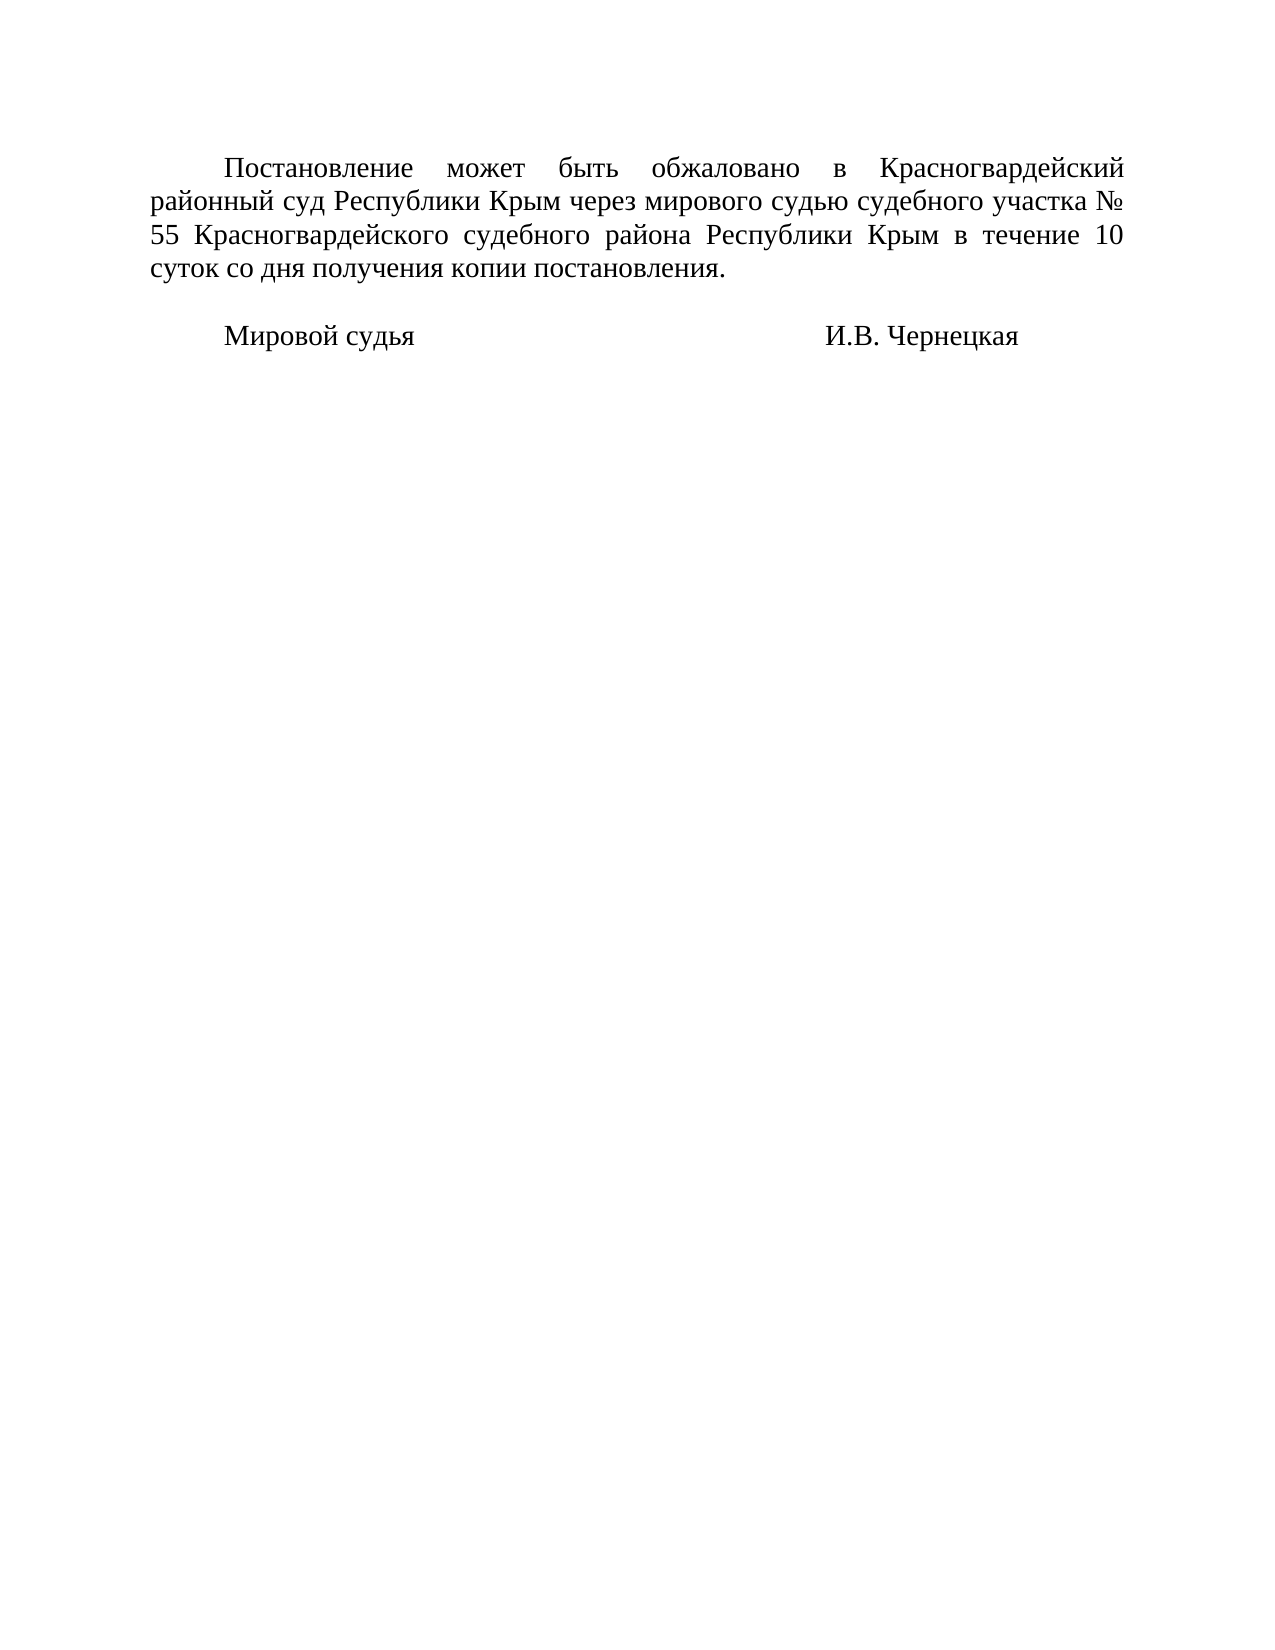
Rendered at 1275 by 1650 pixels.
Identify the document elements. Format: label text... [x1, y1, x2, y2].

text Мировой судья И.В. Чернецкая [150, 318, 1125, 351]
text Постановление может быть обжаловано в Красногвардейский районный суд Республики Крым через мирового судью судебного участка № 55 Красногвардейского судебного района Республики Крым в течение 10 суток со дня получения копии постановления. [150, 150, 1125, 284]
